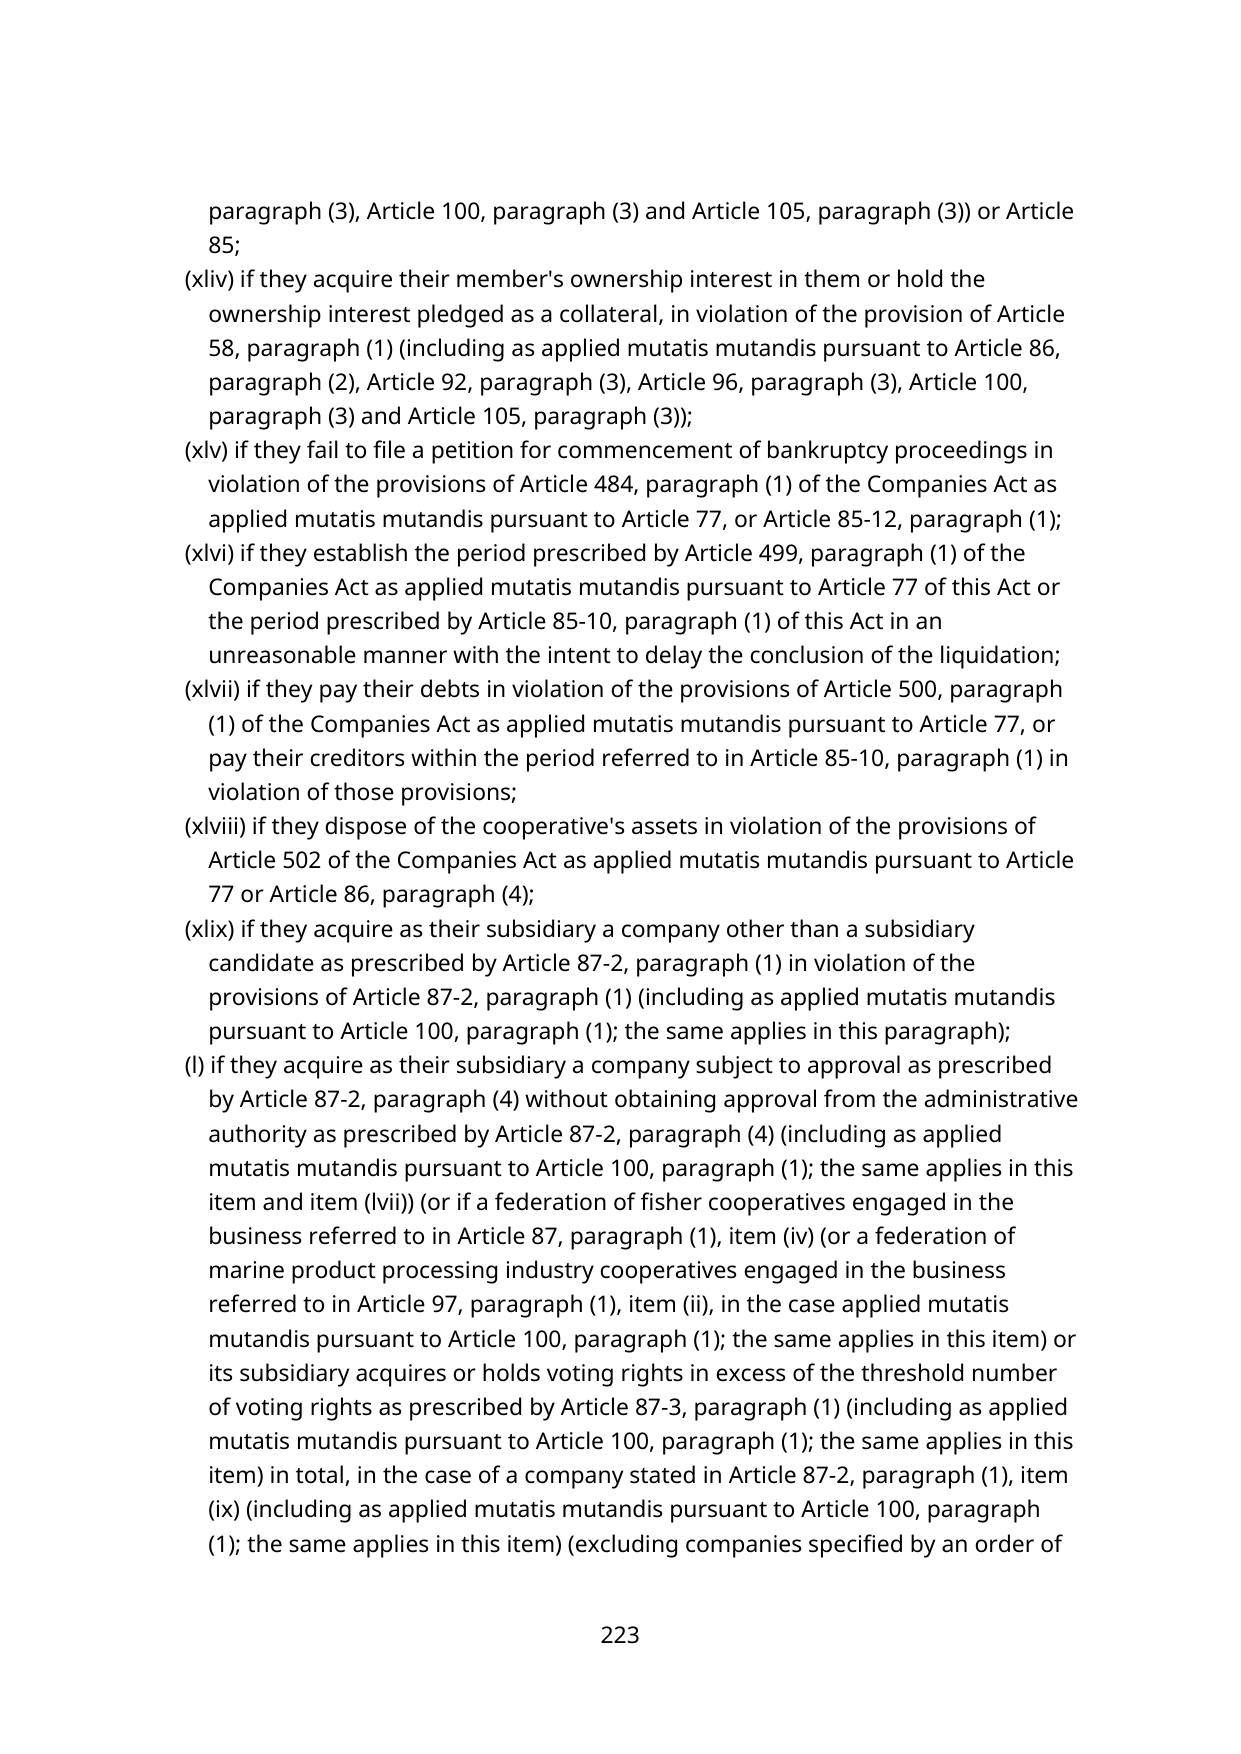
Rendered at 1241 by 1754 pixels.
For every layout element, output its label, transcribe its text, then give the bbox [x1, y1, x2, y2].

text (xlvii) if they pay their debts in violation of the provisions of Article 500, paragraph (1) of the Companies Act as applied mutatis mutandis pursuant to Article 77, or pay their creditors within the period referred to in Article 85-10, paragraph (1) in violation of those provisions; [184, 672, 1079, 809]
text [184, 1048, 1079, 1560]
text (xlix) if they acquire as their subsidiary a company other than a subsidiary candidate as prescribed by Article 87-2, paragraph (1) in violation of the provisions of Article 87-2, paragraph (1) (including as applied mutatis mutandis pursuant to Article 100, paragraph (1); the same applies in this paragraph); [184, 911, 1079, 1048]
text (xliv) if they acquire their member's ownership interest in them or hold the ownership interest pledged as a collateral, in violation of the provision of Article 58, paragraph (1) (including as applied mutatis mutandis pursuant to Article 86, paragraph (2), Article 92, paragraph (3), Article 96, paragraph (3), Article 100, paragraph (3) and Article 105, paragraph (3)); [184, 262, 1079, 433]
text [184, 194, 1079, 262]
text (xlviii) if they dispose of the cooperative's assets in violation of the provisions of Article 502 of the Companies Act as applied mutatis mutandis pursuant to Article 77 or Article 86, paragraph (4); [184, 809, 1079, 911]
text (xlvi) if they establish the period prescribed by Article 499, paragraph (1) of the Companies Act as applied mutatis mutandis pursuant to Article 77 of this Act or the period prescribed by Article 85-10, paragraph (1) of this Act in an unreasonable manner with the intent to delay the conclusion of the liquidation; [184, 535, 1079, 672]
text (xlv) if they fail to file a petition for commencement of bankruptcy proceedings in violation of the provisions of Article 484, paragraph (1) of the Companies Act as applied mutatis mutandis pursuant to Article 77, or Article 85-12, paragraph (1); [184, 433, 1079, 535]
